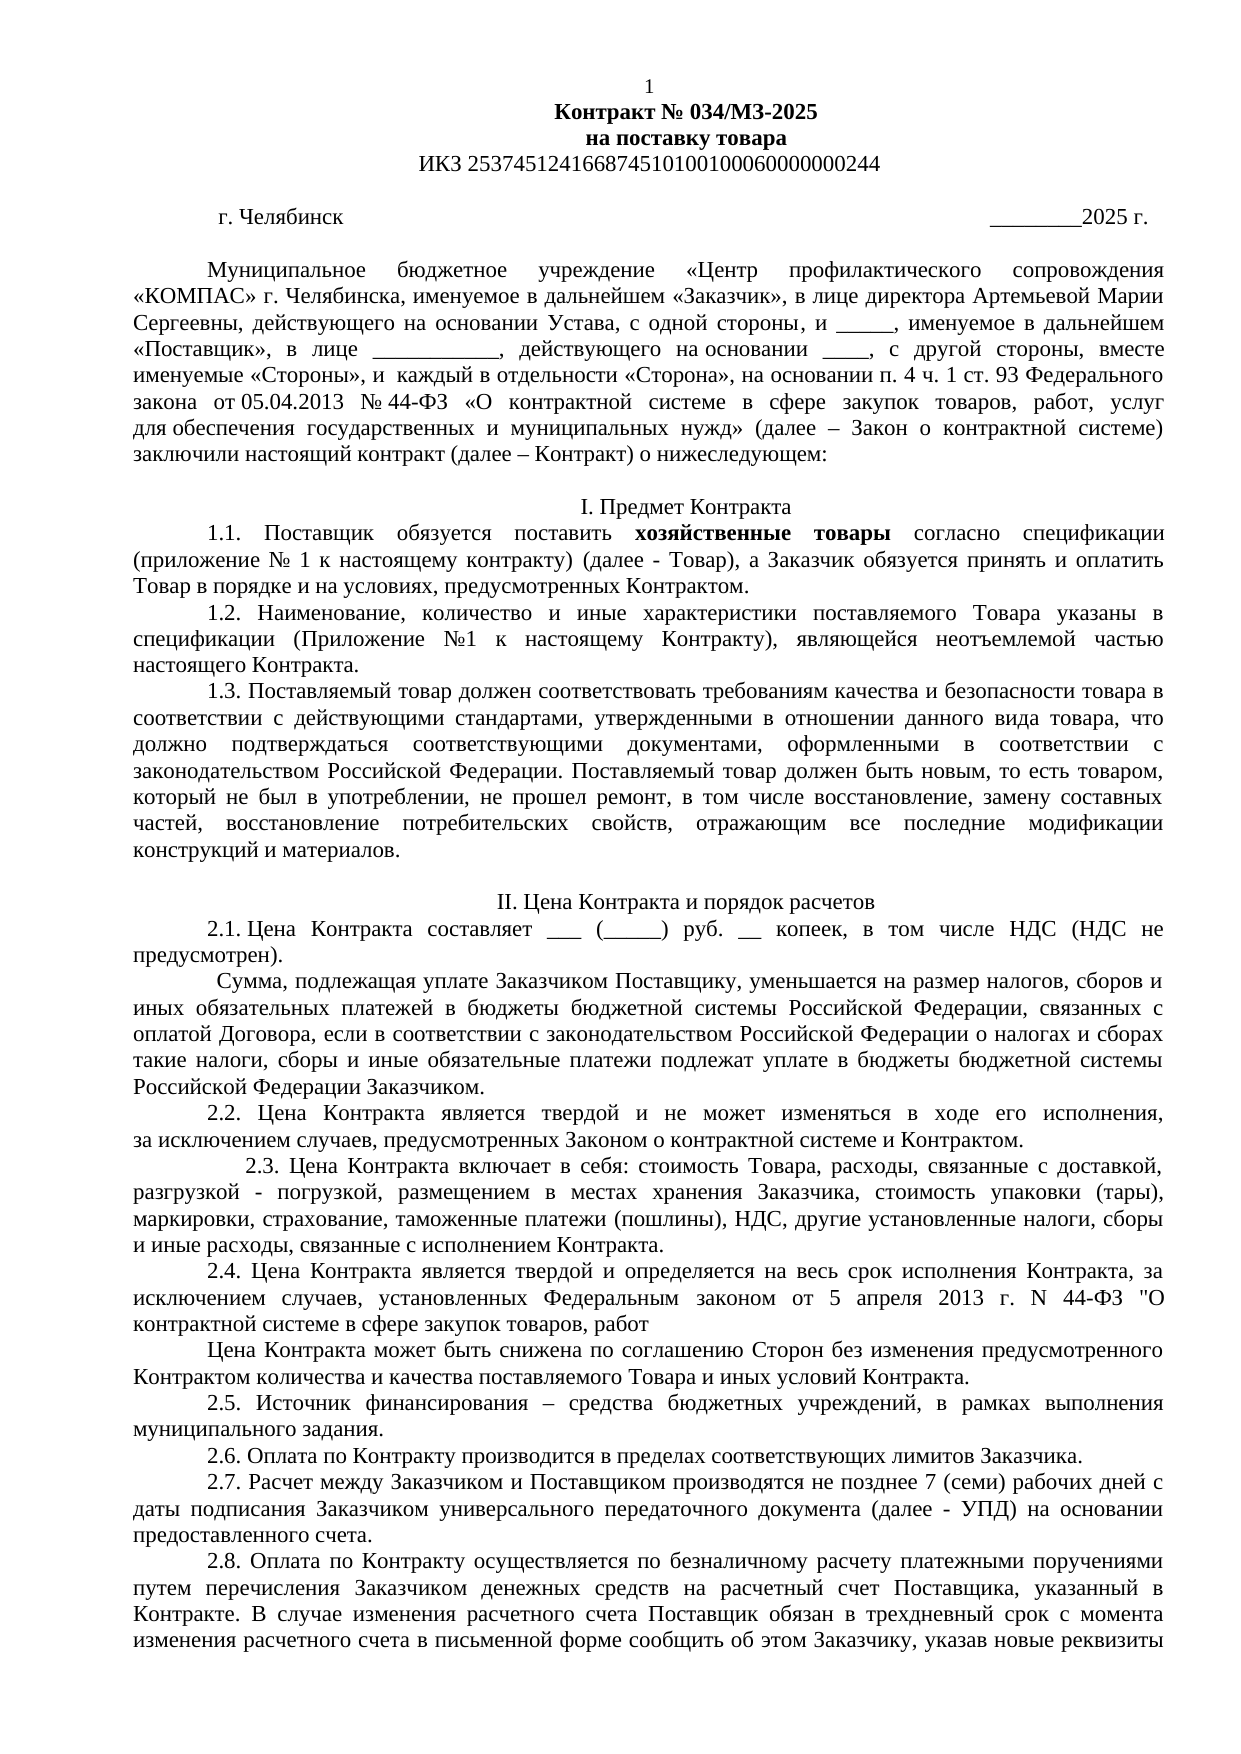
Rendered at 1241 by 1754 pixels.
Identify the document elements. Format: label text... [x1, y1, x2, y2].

text 1.1. Поставщик обязуется поставить хозяйственные товары согласно спецификации (приложение № 1 к настоящему контракту) (далее - Товар), а Заказчик обязуется принять и оплатить Товар в порядке и на условиях, предусмотренных Контрактом. [133, 519, 1165, 598]
text Муниципальное бюджетное учреждение «Центр профилактического сопровождения «КОМПАС» г. Челябинска, именуемое в дальнейшем «Заказчик», в лице директора Артемьевой Марии Сергеевны, действующего на основании Устава, с одной стороны, и _____, именуемое в дальнейшем «Поставщик», в лице ___________, действующего на основании ____, с другой стороны, вместе именуемые «Стороны», и каждый в отдельности «Сторона», на основании п. 4 ч. 1 ст. 93 Федерального закона от 05.04.2013 № 44-ФЗ «О контрактной системе в сфере закупок товаров, работ, услуг для обеспечения государственных и муниципальных нужд» (далее – Закон о контрактной системе) заключили настоящий контракт (далее – Контракт) о нижеследующем: [133, 256, 1165, 467]
table_header ________2025 г. [649, 203, 1165, 229]
text на поставку товара [133, 124, 1165, 151]
text 2.2. Цена Контракта является твердой и не может изменяться в ходе его исполнения, за исключением случаев, предусмотренных Законом о контрактной системе и Контрактом. [133, 1099, 1165, 1152]
text 2.5. Источник финансирования – средства бюджетных учреждений, в рамках выполнения муниципального задания. [133, 1389, 1165, 1442]
text 2.4. Цена Контракта является твердой и определяется на весь срок исполнения Контракта, за исключением случаев, установленных Федеральным законом от 5 апреля 2013 г. N 44-ФЗ "О контрактной системе в сфере закупок товаров, работ [133, 1257, 1165, 1336]
text 2.3. Цена Контракта включает в себя: стоимость Товара, расходы, связанные с доставкой, разгрузкой - погрузкой, размещением в местах хранения Заказчика, стоимость упаковки (тары), маркировки, страхование, таможенные платежи (пошлины), НДС, другие установленные налоги, сборы и иные расходы, связанные с исполнением Контракта. [133, 1152, 1165, 1257]
text ИКЗ 253745124166874510100100060000000244 [133, 151, 1165, 177]
text 1.3. Поставляемый товар должен соответствовать требованиям качества и безопасности товара в соответствии с действующими стандартами, утвержденными в отношении данного вида товара, что должно подтверждаться соответствующими документами, оформленными в соответствии с законодательством Российской Федерации. Поставляемый товар должен быть новым, то есть товаром, который не был в употреблении, не прошел ремонт, в том числе восстановление, замену составных частей, восстановление потребительских свойств, отражающим все последние модификации конструкций и материалов. [133, 678, 1165, 862]
text Сумма, подлежащая уплате Заказчиком Поставщику, уменьшается на размер налогов, сборов и иных обязательных платежей в бюджеты бюджетной системы Российской Федерации, связанных с оплатой Договора, если в соответствии с законодательством Российской Федерации о налогах и сборах такие налоги, сборы и иные обязательные платежи подлежат уплате в бюджеты бюджетной системы Российской Федерации Заказчиком. [133, 967, 1165, 1099]
text I. Предмет Контракта [133, 493, 1165, 519]
text 1.2. Наименование, количество и иные характеристики поставляемого Товара указаны в спецификации (Приложение №1 к настоящему Контракту), являющейся неотъемлемой частью настоящего Контракта. [133, 598, 1165, 678]
text 2.6. Оплата по Контракту производится в пределах соответствующих лимитов Заказчика. [133, 1442, 1165, 1468]
text 2.7. Расчет между Заказчиком и Поставщиком производятся не позднее 7 (семи) рабочих дней с даты подписания Заказчиком универсального передаточного документа (далее - УПД) на основании предоставленного счета. [133, 1468, 1165, 1547]
text Контракт № 034/МЗ-2025 [133, 98, 1165, 124]
text 2.1. Цена Контракта составляет ___ (_____) руб. __ копеек, в том числе НДС (НДС не предусмотрен). [133, 915, 1165, 967]
text Цена Контракта может быть снижена по соглашению Сторон без изменения предусмотренного Контрактом количества и качества поставляемого Товара и иных условий Контракта. [133, 1336, 1165, 1389]
table_header г. Челябинск [133, 203, 649, 229]
text II. Цена Контракта и порядок расчетов [133, 888, 1165, 915]
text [133, 1547, 1165, 1653]
